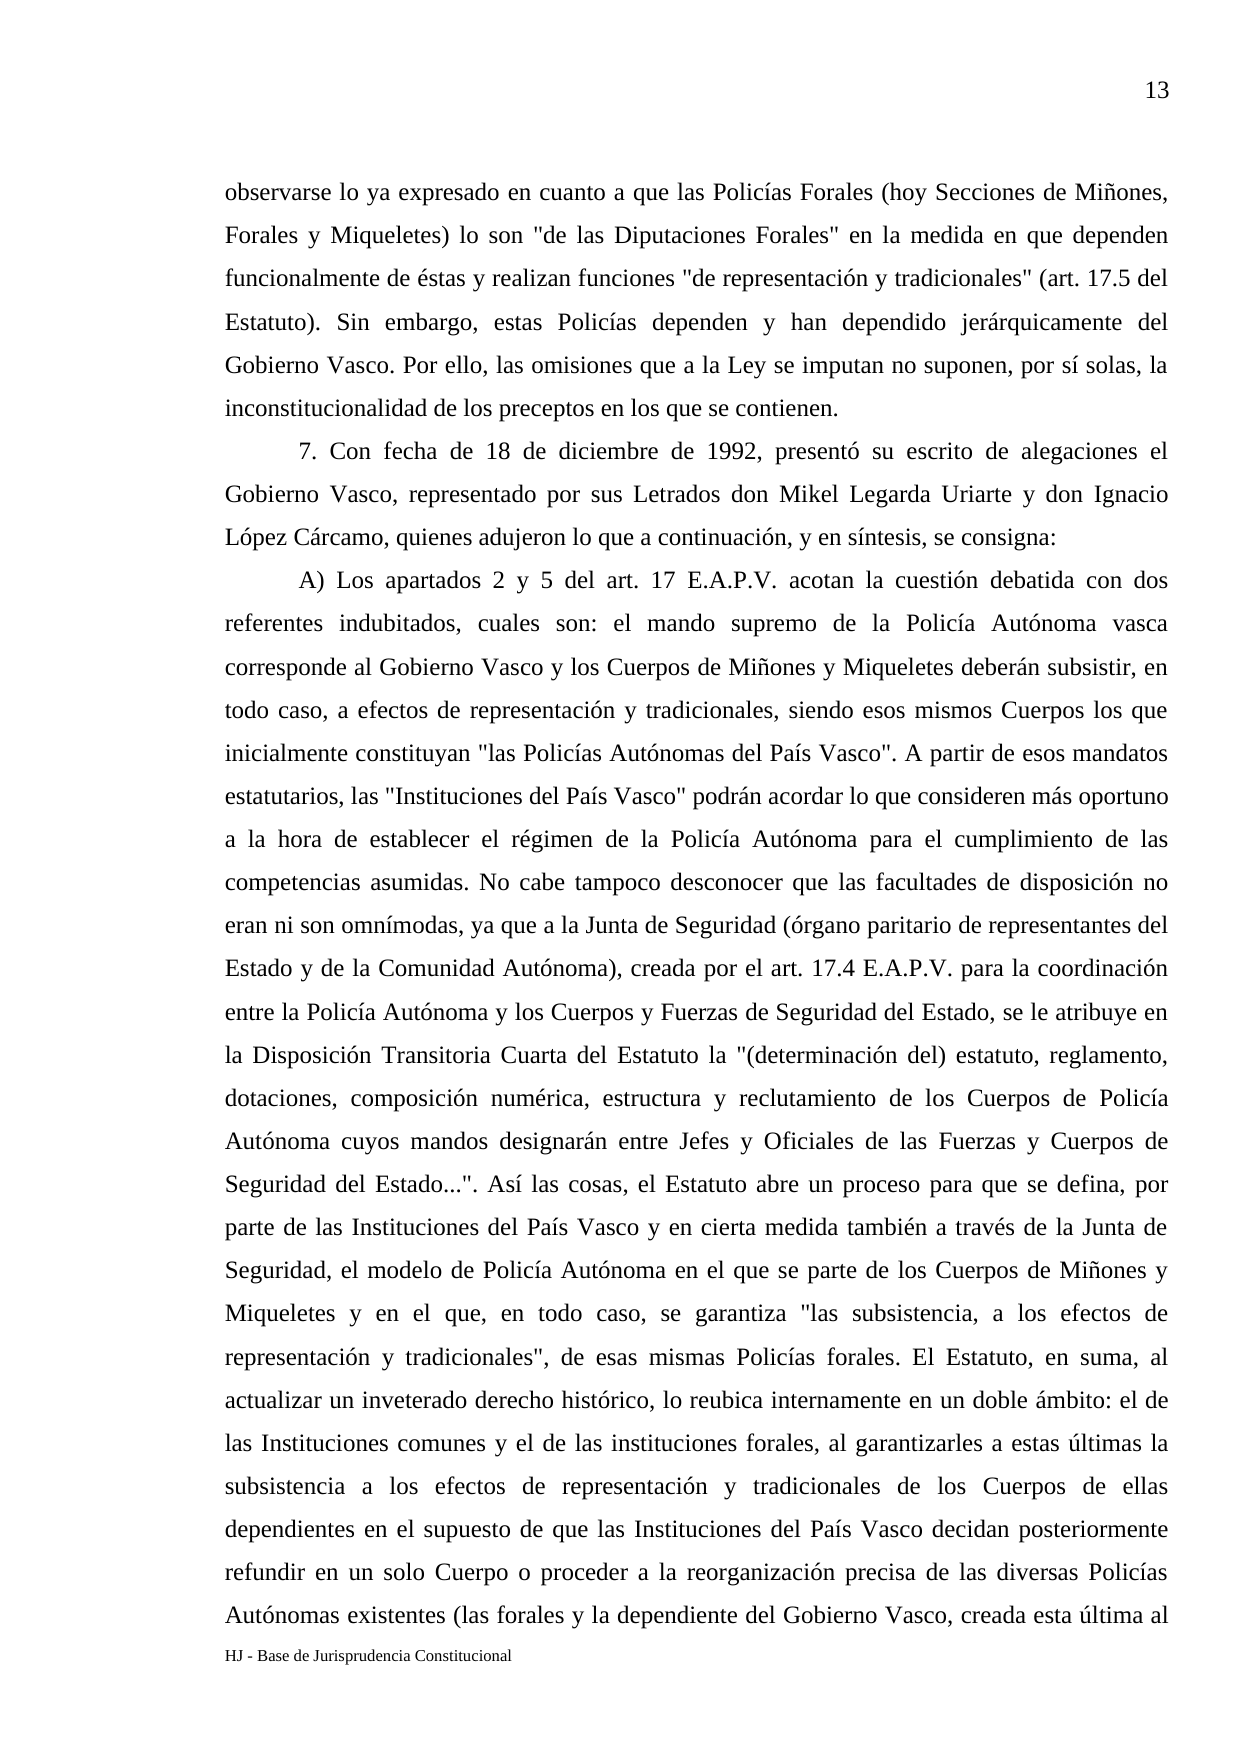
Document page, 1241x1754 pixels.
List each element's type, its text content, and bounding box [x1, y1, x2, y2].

text 7. Con fecha de 18 de diciembre de 1992, presentó su escrito de alegaciones el Gobierno Vasco, representado por sus Letrados don Mikel Legarda Uriarte y don Ignacio López Cárcamo, quienes adujeron lo que a continuación, y en síntesis, se consigna: [224, 436, 1169, 551]
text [224, 177, 1169, 422]
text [224, 565, 1169, 1629]
